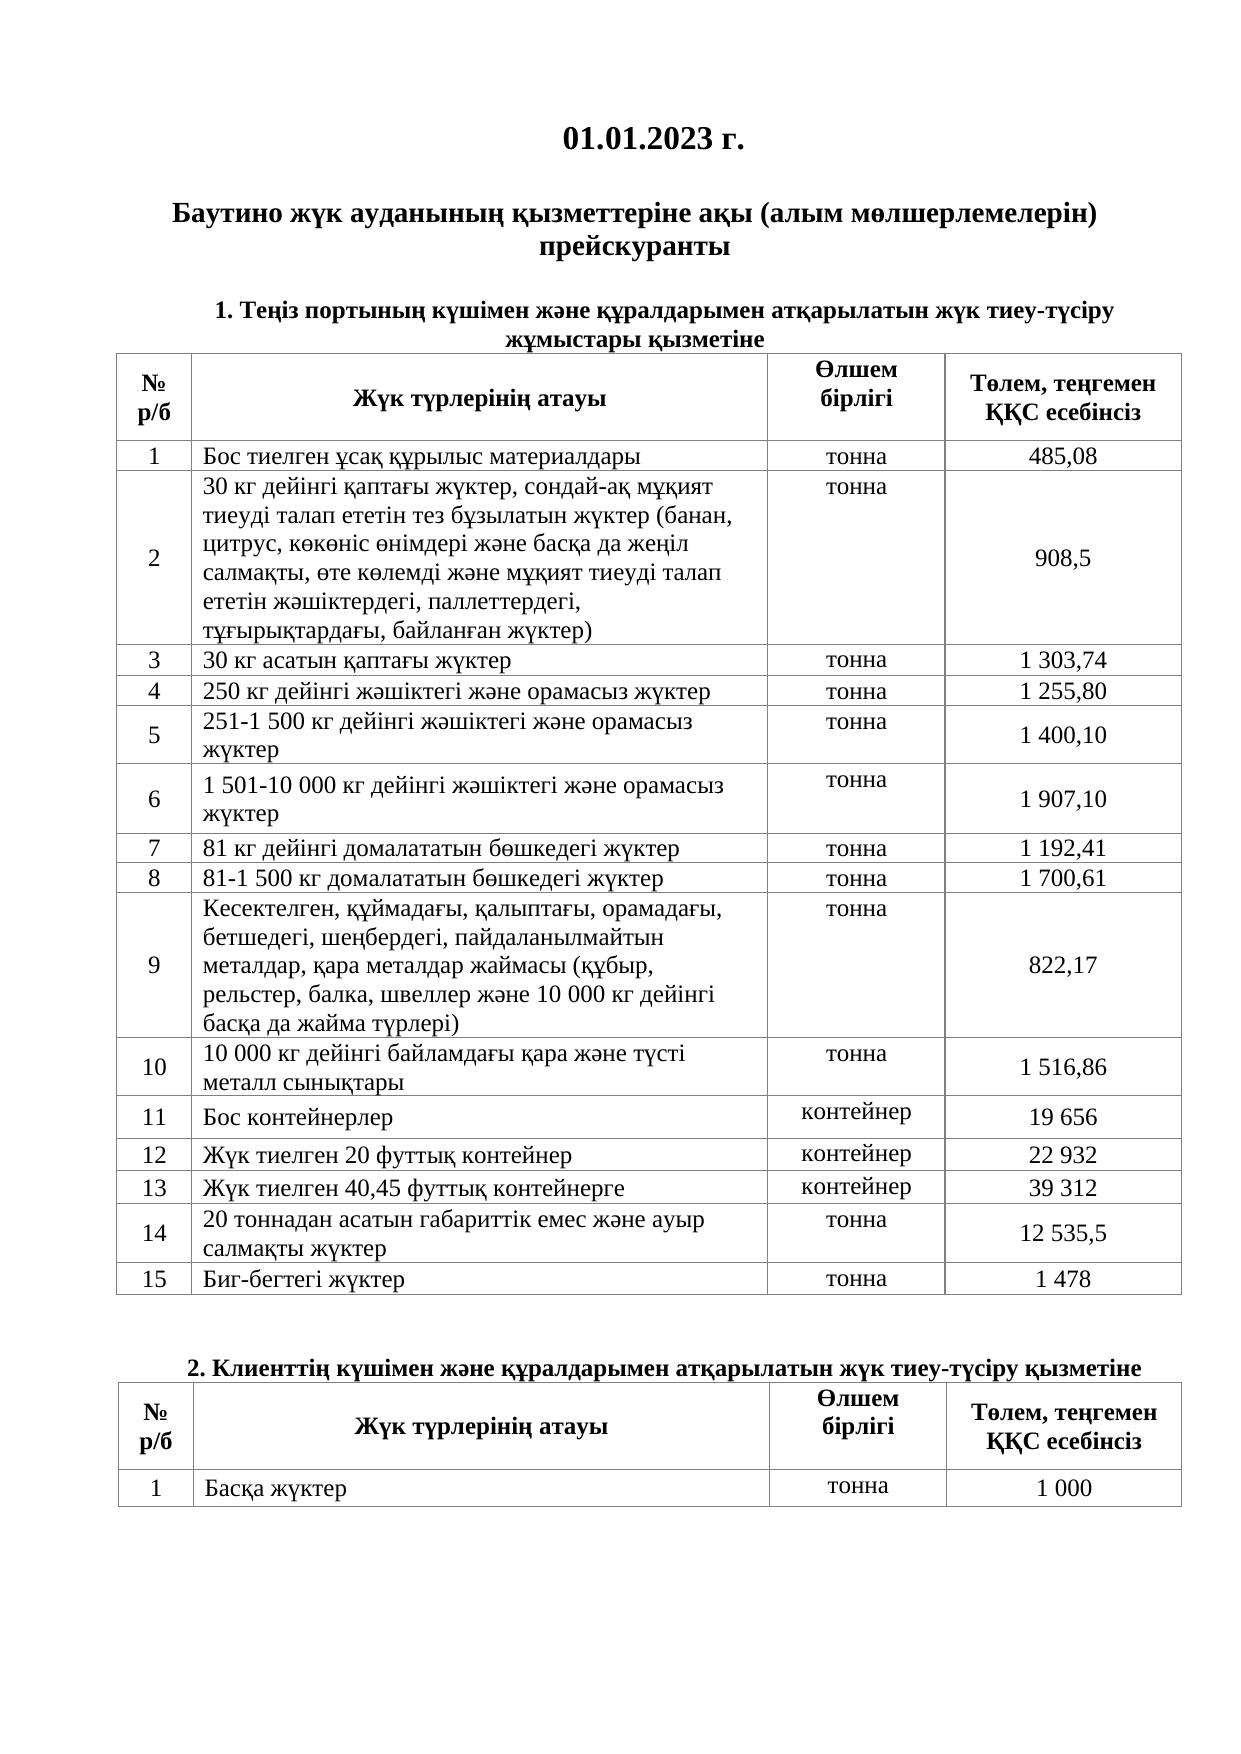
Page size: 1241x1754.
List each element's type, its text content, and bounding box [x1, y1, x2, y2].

table_cell тонна [768, 441, 944, 470]
table_cell 5 [117, 706, 191, 763]
table_cell 12 535,5 [946, 1204, 1181, 1262]
table_cell 251-1 500 кг дейінгі жәшіктегі және орамасыз жүктер [192, 706, 767, 763]
table_cell тонна [768, 471, 944, 643]
table_cell тонна [768, 1038, 944, 1095]
table_cell 1 400,10 [946, 706, 1181, 763]
table_cell 250 кг дейінгі жәшіктегі және орамасыз жүктер [192, 676, 767, 705]
table_cell 1 501-10 000 кг дейінгі жәшіктегі және орамасыз жүктер [192, 764, 767, 832]
table_cell тонна [768, 706, 944, 763]
table_cell 39 312 [946, 1171, 1181, 1203]
table_header Төлем, теңгемен ҚҚС есебінсіз [946, 354, 1181, 440]
table_cell тонна [770, 1470, 946, 1506]
table_cell 10 [117, 1038, 191, 1095]
table_cell Жүк тиелген 20 футтық контейнер [192, 1139, 767, 1170]
table_cell 30 кг дейінгі қаптағы жүктер, сондай-ақ мұқият тиеуді талап ететін тез бұзылатын жүктер (банан, цитрус, көкөніс өнімдері және басқа да жеңіл салмақты, өте көлемді және мұқият тиеуді талап ететін жәшіктердегі, паллеттердегі, тұғырықтардағы, байланған жүктер) [192, 471, 767, 643]
table_header Жүк түрлерінің атауы [192, 354, 767, 440]
table_cell 81-1 500 кг домалататын бөшкедегі жүктер [192, 863, 767, 892]
table_cell 81 кг дейінгі домалататын бөшкедегі жүктер [192, 834, 767, 862]
table_cell 3 [117, 645, 191, 675]
table_cell 22 932 [946, 1139, 1181, 1170]
table_cell 7 [117, 834, 191, 862]
table_cell тонна [768, 863, 944, 892]
table_header Өлшем бірлігі [770, 1383, 946, 1469]
table_cell 11 [117, 1096, 191, 1137]
table_cell 2 [117, 471, 191, 643]
list 01.2023 г. [156, 118, 1152, 156]
table_header № р/б [119, 1383, 193, 1469]
table_cell 908,5 [946, 471, 1181, 643]
table_cell тонна [768, 764, 944, 832]
table_cell 485,08 [946, 441, 1181, 470]
table_cell 1 700,61 [946, 863, 1181, 892]
table_cell тонна [768, 893, 944, 1037]
table_cell 1 478 [946, 1263, 1181, 1294]
table_cell 1 516,86 [946, 1038, 1181, 1095]
table_cell Кесектелген, құймадағы, қалыптағы, орамадағы, бетшедегі, шеңбердегі, пайдаланылмайтын металдар, қара металдар жаймасы (құбыр, рельстер, балка, швеллер және 10 000 кг дейінгі басқа да жайма түрлері) [192, 893, 767, 1037]
table_cell 9 [117, 893, 191, 1037]
table_cell 12 [117, 1139, 191, 1170]
table_cell тонна [768, 1263, 944, 1294]
table_cell 4 [117, 676, 191, 705]
table_cell Бос контейнерлер [192, 1096, 767, 1137]
table_cell 19 656 [946, 1096, 1181, 1137]
table_cell тонна [768, 1204, 944, 1262]
table_cell 1 907,10 [946, 764, 1181, 832]
table_cell 1 303,74 [946, 645, 1181, 675]
table_cell 8 [117, 863, 191, 892]
table_cell тонна [768, 676, 944, 705]
table_cell 10 000 кг дейінгі байламдағы қара және түсті металл сынықтары [192, 1038, 767, 1095]
text 1. Теңіз портының күшімен және құралдарымен атқарылатын жүк тиеу-түсіру жұмыстары қызметіне [118, 295, 1152, 353]
table_cell 6 [117, 764, 191, 832]
table_cell Басқа жүктер [194, 1470, 769, 1506]
table_cell Жүк тиелген 40,45 футтық контейнерге [192, 1171, 767, 1203]
list 2. Клиенттің күшімен және құралдарымен атқарылатын жүк тиеу-түсіру қызметіне [177, 1353, 1152, 1382]
text прейскуранты [118, 228, 1152, 262]
table_cell контейнер [768, 1096, 944, 1137]
table_cell 30 кг асатын қаптағы жүктер [192, 645, 767, 675]
table_cell 1 255,80 [946, 676, 1181, 705]
table_cell 822,17 [946, 893, 1181, 1037]
table_header № р/б [117, 354, 191, 440]
table_cell Биг-бегтегі жүктер [192, 1263, 767, 1294]
table_cell 20 тоннадан асатын габариттік емес және ауыр салмақты жүктер [192, 1204, 767, 1262]
table_cell 15 [117, 1263, 191, 1294]
table_header Жүк түрлерінің атауы [194, 1383, 769, 1469]
table_cell тонна [768, 834, 944, 862]
table_cell контейнер [768, 1171, 944, 1203]
table_header Өлшем бірлігі [768, 354, 944, 440]
table_cell тонна [768, 645, 944, 675]
table_cell 1 [119, 1470, 193, 1506]
table_cell 1 [117, 441, 191, 470]
table_cell контейнер [768, 1139, 944, 1170]
table_cell 13 [117, 1171, 191, 1203]
table_cell 14 [117, 1204, 191, 1262]
table_cell Бос тиелген ұсақ құрылыс материалдары [192, 441, 767, 470]
table_cell 1 000 [947, 1470, 1181, 1506]
table_header Төлем, теңгемен ҚҚС есебінсіз [947, 1383, 1181, 1469]
table_cell 1 192,41 [946, 834, 1181, 862]
text Баутино жүк ауданының қызметтеріне ақы (алым мөлшерлемелерін) [118, 195, 1152, 228]
